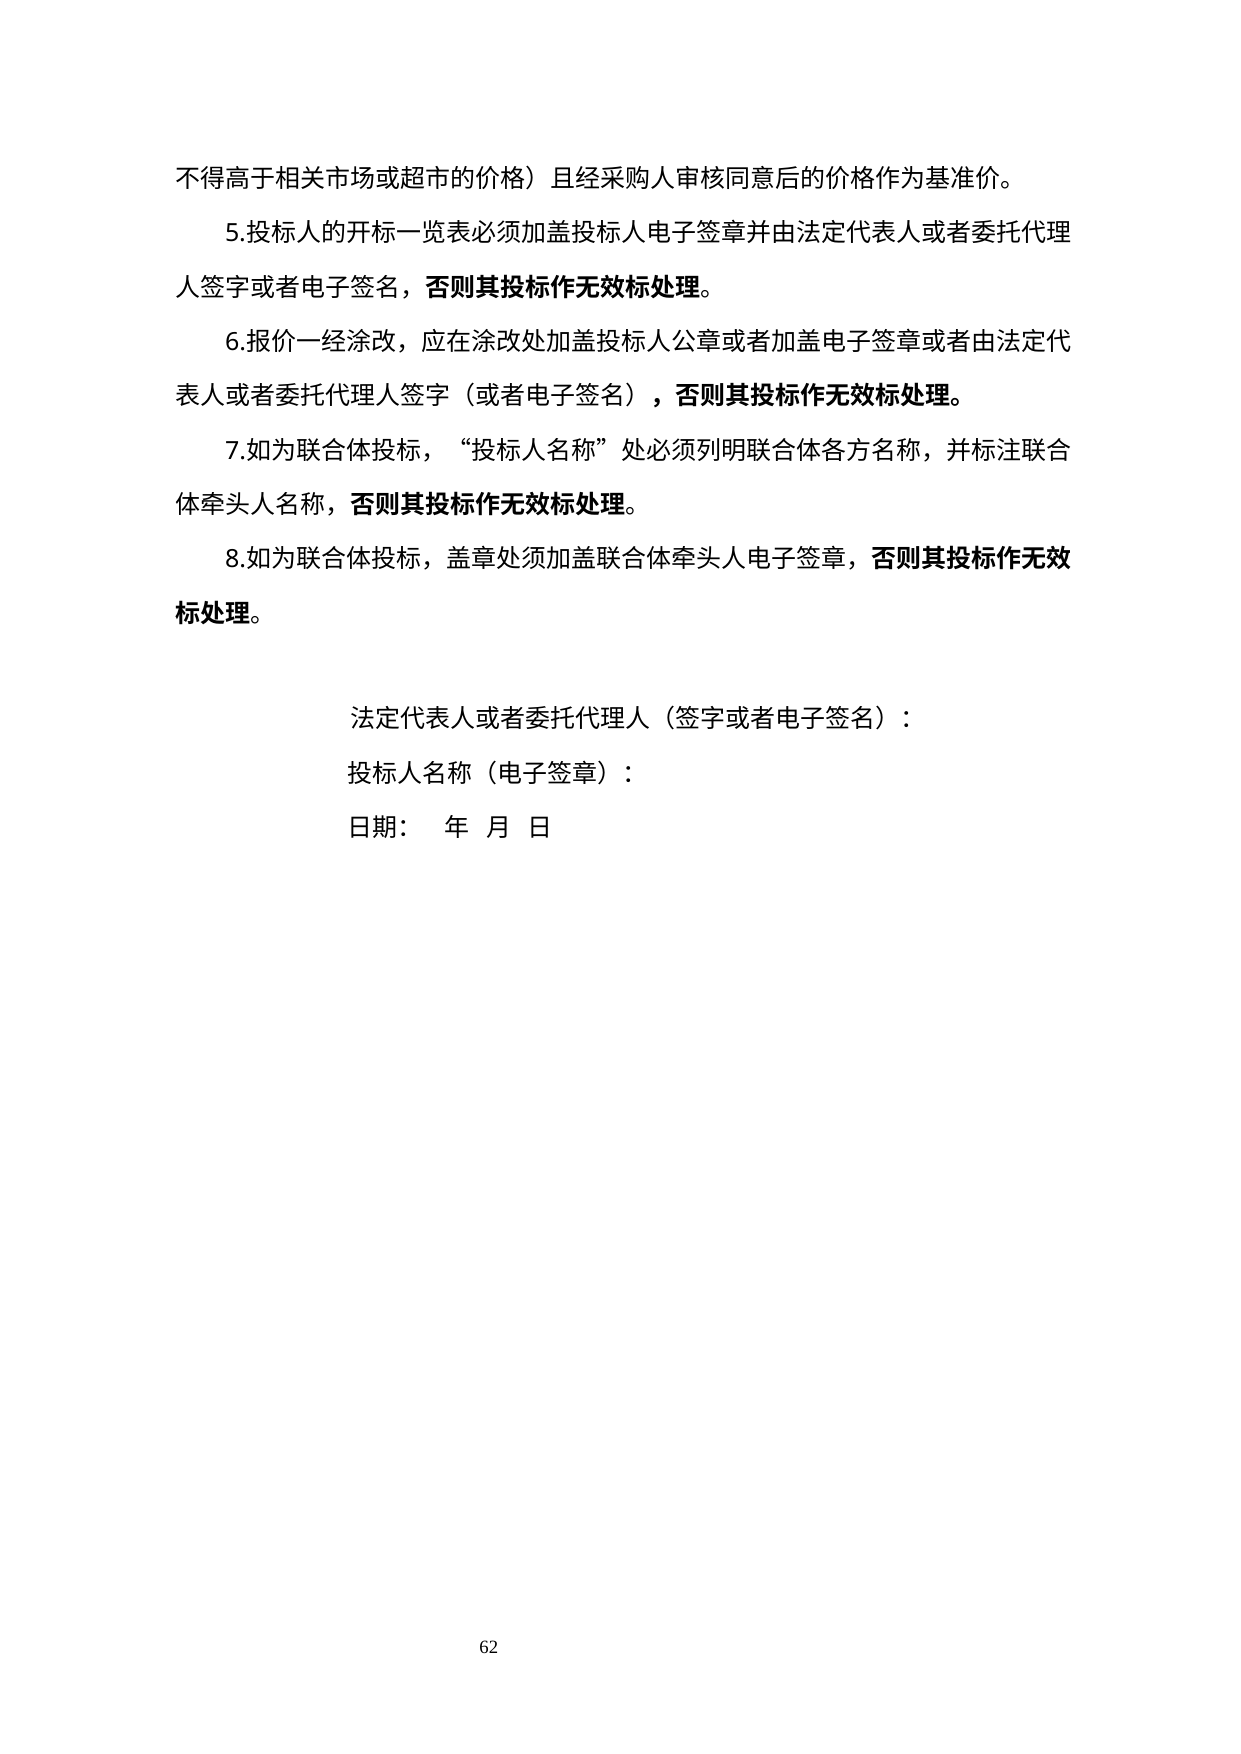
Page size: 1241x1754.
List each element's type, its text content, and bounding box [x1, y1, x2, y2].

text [175, 158, 1084, 194]
text 投标人名称（电子签章）： [172, 753, 1169, 789]
text 日期： 年 月 日 [172, 807, 1169, 844]
text 法定代表人或者委托代理人（签字或者电子签名）： [174, 699, 1169, 735]
text 5.投标人的开标一览表必须加盖投标人电子签章并由法定代表人或者委托代理人签字或者电子签名，否则其投标作无效标处理。 [175, 213, 1084, 303]
text 6.报价一经涂改，应在涂改处加盖投标人公章或者加盖电子签章或者由法定代表人或者委托代理人签字（或者电子签名），否则其投标作无效标处理。 [175, 321, 1084, 412]
text 7.如为联合体投标，“投标人名称”处必须列明联合体各方名称，并标注联合体牵头人名称，否则其投标作无效标处理。 [175, 430, 1084, 521]
text 8.如为联合体投标，盖章处须加盖联合体牵头人电子签章，否则其投标作无效标处理。 [175, 539, 1084, 629]
